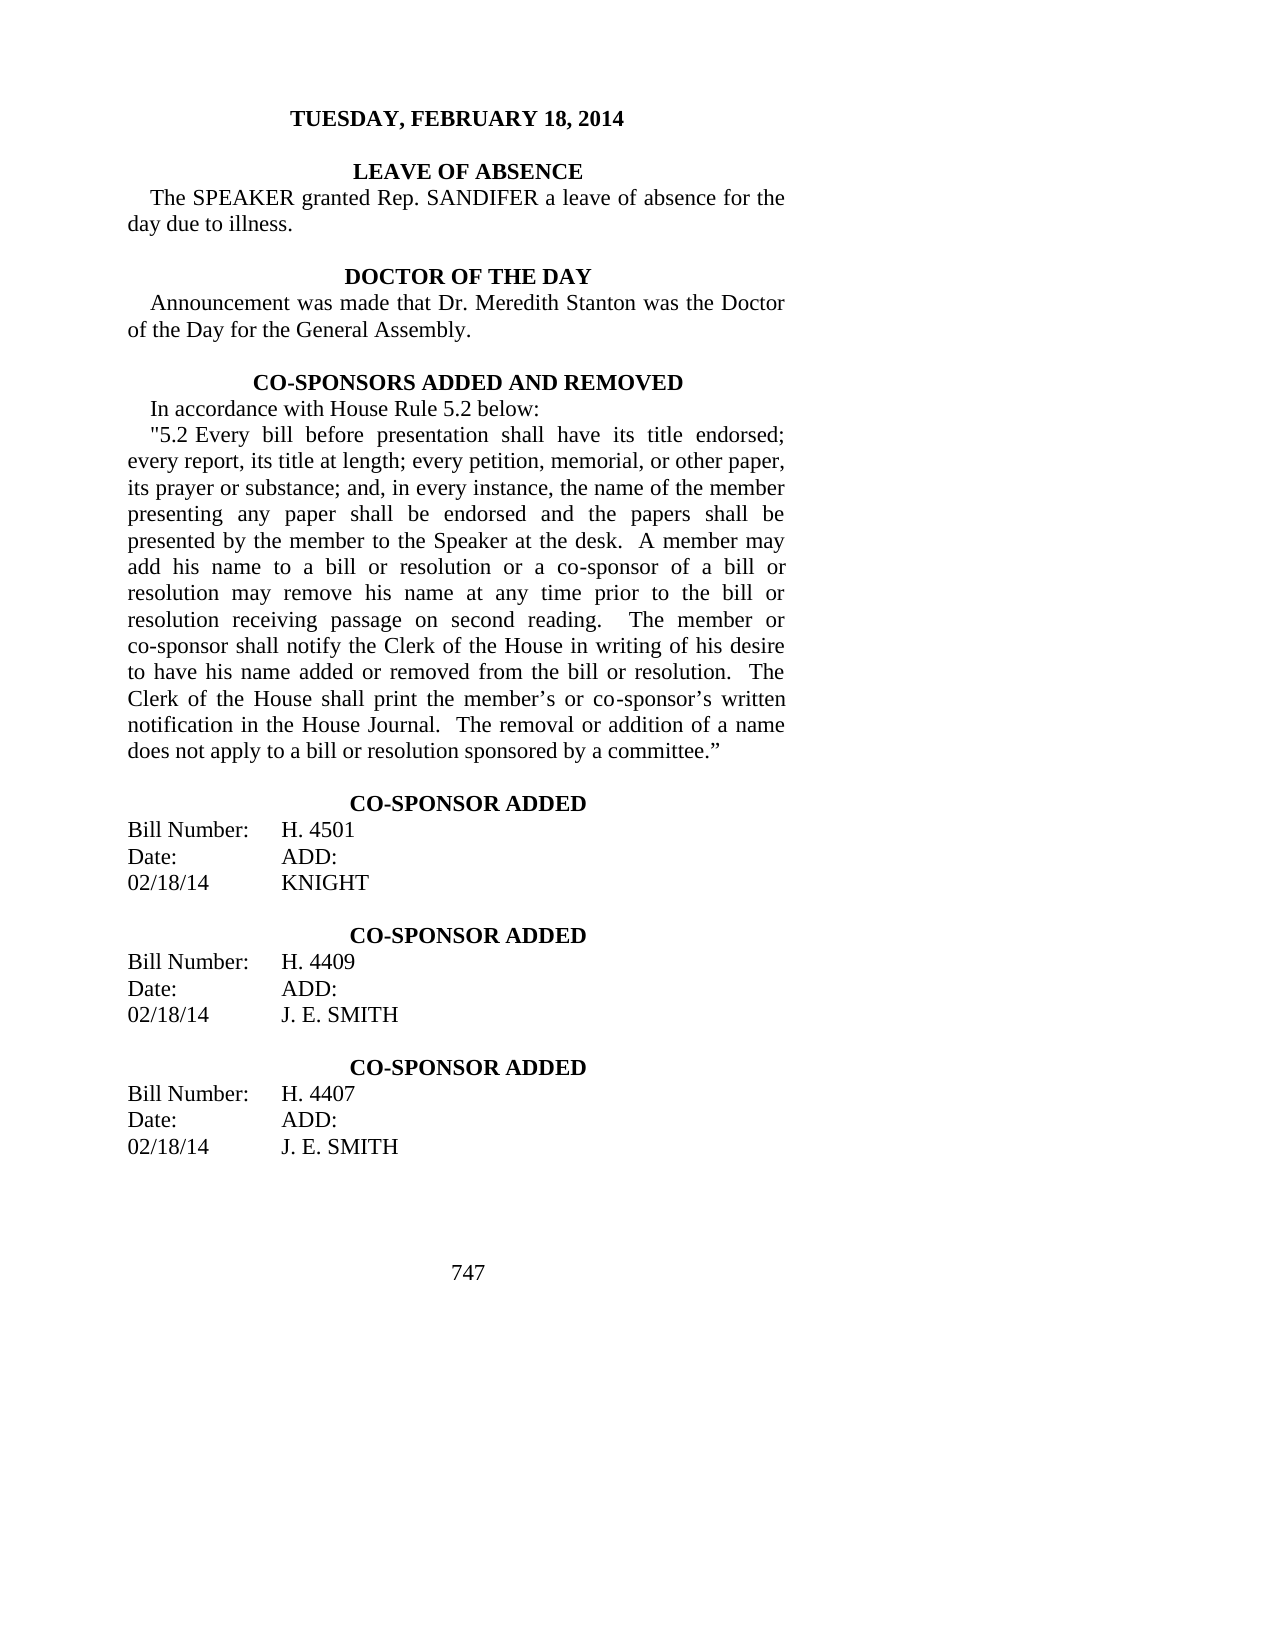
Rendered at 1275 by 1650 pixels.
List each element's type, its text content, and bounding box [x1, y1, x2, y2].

table_cell Date: [116, 843, 270, 869]
text The SPEAKER granted Rep. SANDIFER a leave of absence for the day due to illness. [127, 184, 786, 237]
text In accordance with House Rule 5.2 below: [127, 395, 786, 421]
table_cell ADD: [270, 1106, 421, 1133]
text CO-SPONSORS ADDED AND REMOVED [127, 368, 786, 395]
table_cell Date: [116, 975, 270, 1001]
table_cell 02/18/14 [116, 1001, 270, 1027]
table_header Bill Number: [116, 817, 270, 843]
text Announcement was made that Dr. Meredith Stanton was the Doctor of the Day for the General Assembly. [127, 289, 786, 342]
text CO-SPONSOR ADDED [127, 1054, 786, 1080]
table_cell ADD: [270, 843, 390, 869]
text CO-SPONSOR ADDED [127, 790, 786, 817]
text CO-SPONSOR ADDED [127, 922, 786, 948]
table_header H. 4407 [270, 1080, 421, 1106]
text LEAVE OF ABSENCE [127, 158, 786, 184]
table_cell ADD: [270, 975, 421, 1001]
table_header Bill Number: [116, 948, 270, 975]
table_cell J. E. SMITH [270, 1001, 421, 1027]
table_cell J. E. SMITH [270, 1133, 421, 1159]
table_cell KNIGHT [270, 869, 390, 896]
table_header Bill Number: [116, 1080, 270, 1106]
table_header H. 4409 [270, 948, 421, 975]
table_cell 02/18/14 [116, 1133, 270, 1159]
text "5.2 Every bill before presentation shall have its title endorsed; every report, its title at length; every petition, memorial, or other paper, its prayer or substance; and, in every instance, the name of the member presenting any paper shall be endorsed and the papers shall be presented by the member to the Speaker at the desk. A member may add his name to a bill or resolution or a co-sponsor of a bill or resolution may remove his name at any time prior to the bill or resolution receiving passage on second reading. The member or co-sponsor shall notify the Clerk of the House in writing of his desire to have his name added or removed from the bill or resolution. The Clerk of the House shall print the member’s or co-sponsor’s written notification in the House Journal. The removal or addition of a name does not apply to a bill or resolution sponsored by a committee.” [127, 421, 786, 764]
table_header H. 4501 [270, 817, 390, 843]
text DOCTOR OF THE DAY [127, 263, 786, 289]
table_cell Date: [116, 1106, 270, 1133]
table_cell 02/18/14 [116, 869, 270, 896]
